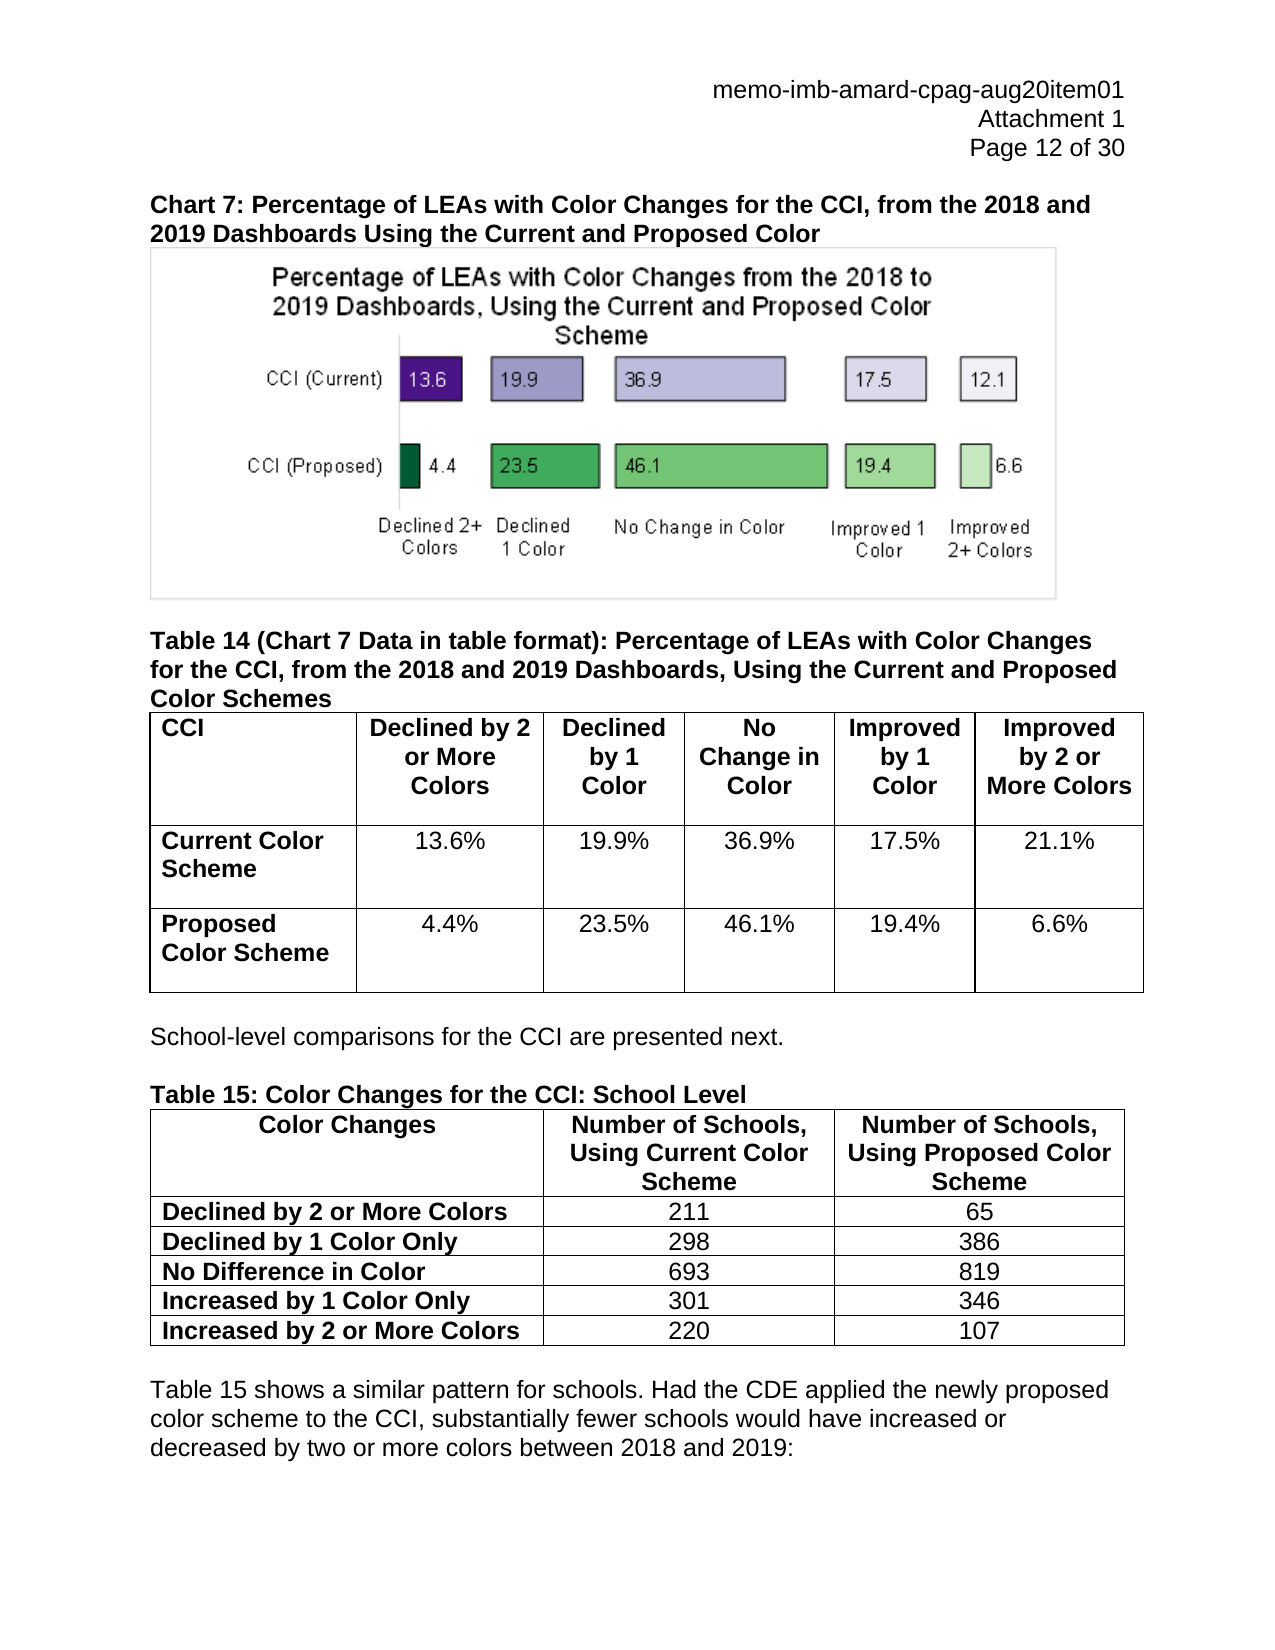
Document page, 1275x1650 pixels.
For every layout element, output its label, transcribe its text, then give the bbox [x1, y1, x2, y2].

table_cell 19.4% [835, 909, 974, 992]
table_cell 211 [544, 1197, 834, 1226]
table_cell Increased by 2 or More Colors [151, 1316, 543, 1345]
table_cell 4.4% [357, 909, 543, 992]
picture [150, 247, 1058, 601]
table_cell Increased by 1 Color Only [151, 1286, 543, 1315]
table_cell 386 [835, 1227, 1124, 1255]
table_cell 298 [544, 1227, 834, 1255]
subtitle Table 14 (Chart 7 Data in table format): Percentage of LEAs with Color Changes for the CCI, from the 2018 and 2019 Dashboards, Using the Current and Proposed Color Schemes [150, 626, 1125, 712]
table_cell No Difference in Color [151, 1256, 543, 1285]
table_cell Declined by 1 Color Only [151, 1227, 543, 1255]
table_cell 819 [835, 1256, 1124, 1285]
table_cell 301 [544, 1286, 834, 1315]
table_header Declined by 2 or More Colors [357, 713, 543, 824]
table_header Number of Schools, Using Current Color Scheme [544, 1110, 834, 1196]
table_cell Declined by 2 or More Colors [151, 1197, 543, 1226]
table_cell Current Color Scheme [151, 826, 356, 908]
table_cell Proposed Color Scheme [151, 909, 356, 992]
table_header Improved by 1 Color [835, 713, 974, 824]
table_cell 346 [835, 1286, 1124, 1315]
table_cell 693 [544, 1256, 834, 1285]
table_cell 36.9% [685, 826, 834, 908]
table_cell 6.6% [976, 909, 1143, 992]
table_cell 17.5% [835, 826, 974, 908]
table_header Number of Schools, Using Proposed Color Scheme [835, 1110, 1124, 1196]
subtitle Table 15: Color Changes for the CCI: School Level [150, 1080, 1125, 1108]
table_cell 21.1% [976, 826, 1143, 908]
table_header Improved by 2 or More Colors [976, 713, 1143, 824]
text Table 15 shows a similar pattern for schools. Had the CDE applied the newly proposed color scheme to the CCI, substantially fewer schools would have increased or decreased by two or more colors between 2018 and 2019: [150, 1375, 1125, 1461]
table_header CCI [151, 713, 356, 824]
table_header Declined by 1 Color [544, 713, 684, 824]
table_cell 13.6% [357, 826, 543, 908]
table_cell 23.5% [544, 909, 684, 992]
table_cell 46.1% [685, 909, 834, 992]
table_cell 65 [835, 1197, 1124, 1226]
subtitle Chart 7: Percentage of LEAs with Color Changes for the CCI, from the 2018 and 2019 Dashboards Using the Current and Proposed Color [150, 190, 1125, 247]
text School-level comparisons for the CCI are presented next. [150, 1022, 1125, 1051]
table_cell 19.9% [544, 826, 684, 908]
table_header Color Changes [151, 1110, 543, 1196]
table_cell 220 [544, 1316, 834, 1345]
table_header No Change in Color [685, 713, 834, 824]
table_cell 107 [835, 1316, 1124, 1345]
